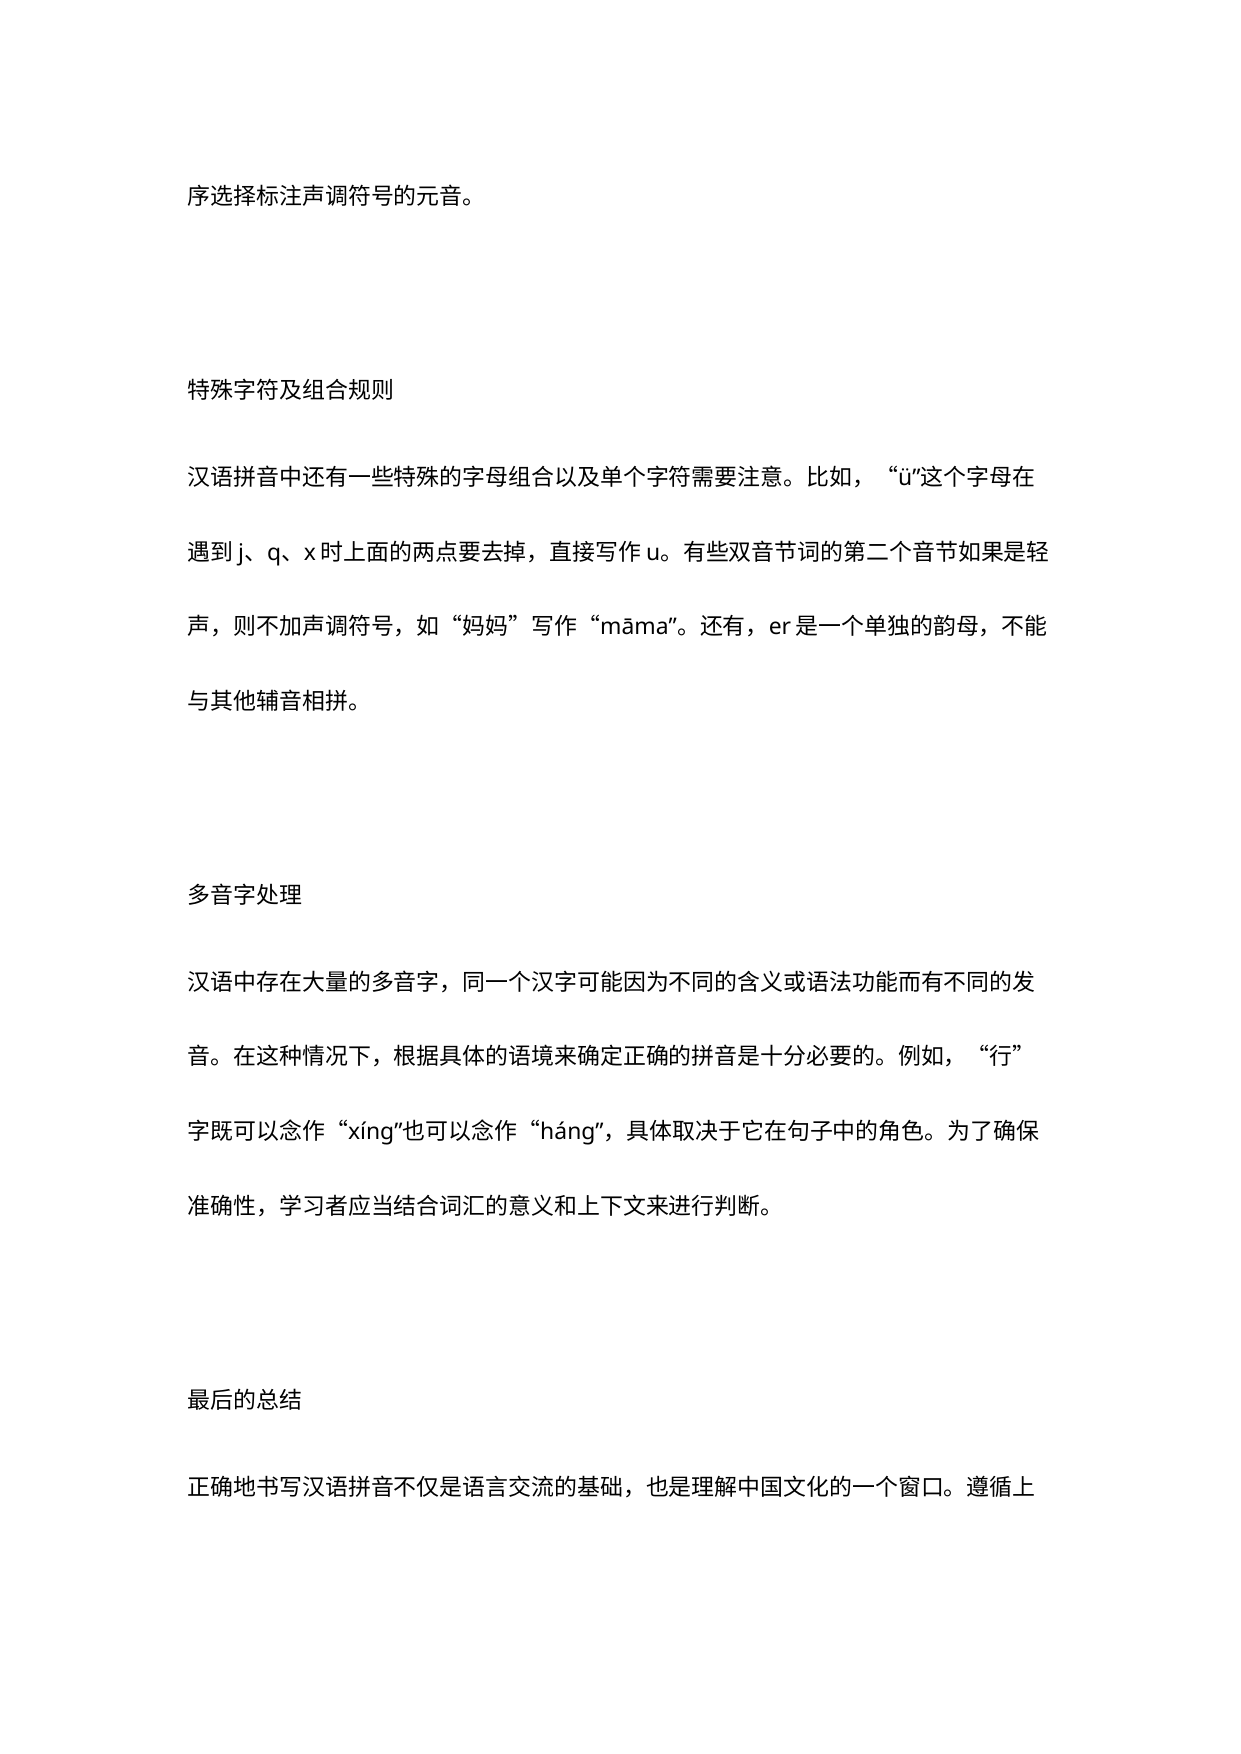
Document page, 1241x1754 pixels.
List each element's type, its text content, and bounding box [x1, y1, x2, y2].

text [187, 1453, 1053, 1518]
text 汉语中存在大量的多音字，同一个汉字可能因为不同的含义或语法功能而有不同的发音。在这种情况下，根据具体的语境来确定正确的拼音是十分必要的。例如，“行”字既可以念作“xíng”也可以念作“háng”，具体取决于它在句子中的角色。为了确保准确性，学习者应当结合词汇的意义和上下文来进行判断。 [187, 948, 1053, 1237]
text 汉语拼音中还有一些特殊的字母组合以及单个字符需要注意。比如，“ü”这个字母在遇到j、q、x时上面的两点要去掉，直接写作u。有些双音节词的第二个音节如果是轻声，则不加声调符号，如“妈妈”写作“māma”。还有，er是一个单独的韵母，不能与其他辅音相拼。 [187, 443, 1053, 732]
text 最后的总结 [187, 1366, 1053, 1431]
text 多音字处理 [187, 861, 1053, 926]
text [187, 162, 1053, 227]
text 特殊字符及组合规则 [187, 356, 1053, 421]
